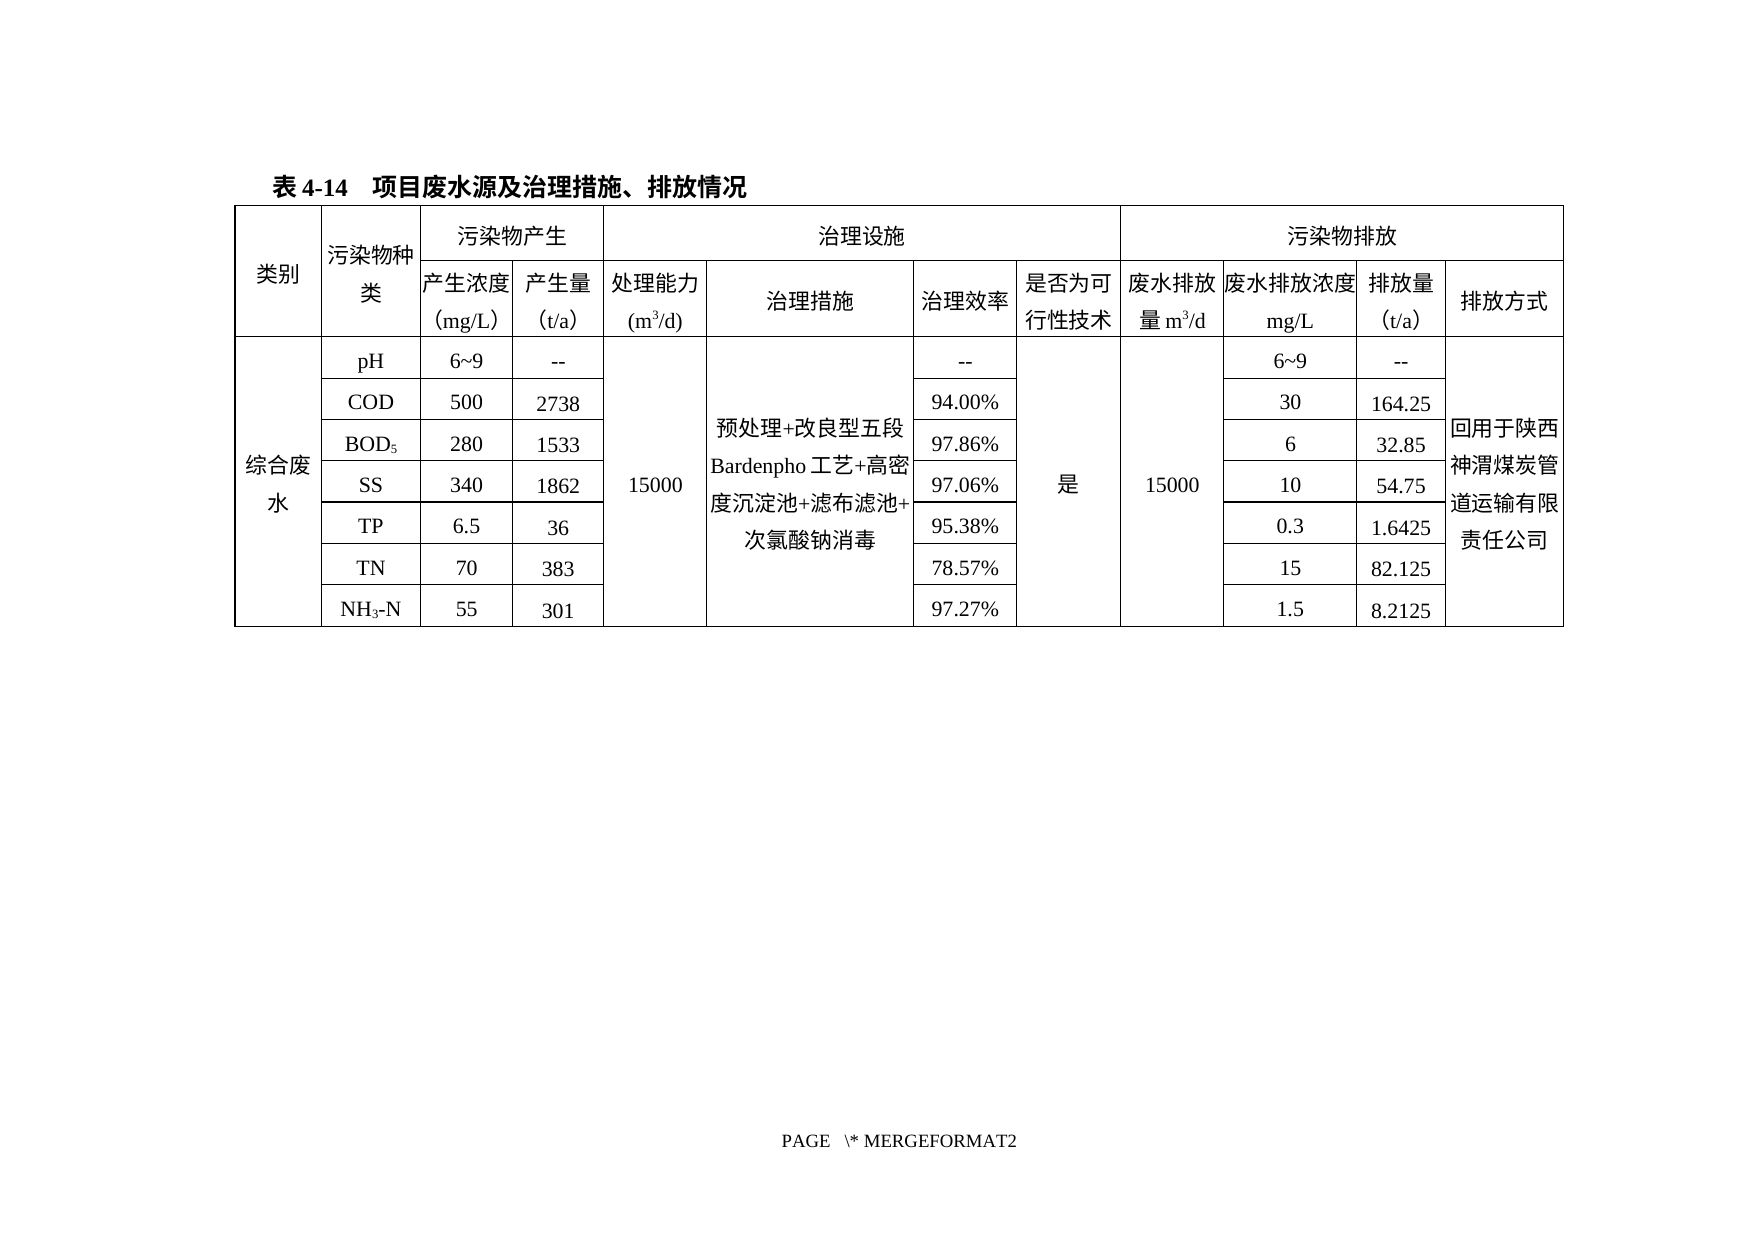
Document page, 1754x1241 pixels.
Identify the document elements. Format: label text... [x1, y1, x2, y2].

table_cell 82.125 [1357, 544, 1445, 584]
table_cell 36 [513, 503, 603, 543]
table_cell BOD5 [322, 420, 420, 460]
table_cell 55 [421, 585, 512, 626]
table_cell 383 [513, 544, 603, 584]
table_cell 6 [1224, 420, 1356, 460]
table_cell 95.38% [914, 503, 1016, 543]
table_cell 治理措施 [707, 261, 913, 336]
table_header 治理设施 [604, 206, 1120, 260]
table_cell 1.6425 [1357, 503, 1445, 543]
table_cell 30 [1224, 379, 1356, 419]
table_cell 15 [1224, 544, 1356, 584]
table_header 污染物产生 [421, 206, 603, 260]
table_cell 回用于陕西神渭煤炭管道运输有限责任公司 [1446, 337, 1563, 626]
table_cell TN [322, 544, 420, 584]
table_cell pH [322, 337, 420, 377]
table_cell 排放方式 [1446, 261, 1563, 336]
table_cell 综合废水 [236, 337, 321, 626]
table_cell 164.25 [1357, 379, 1445, 419]
table_cell 0.3 [1224, 503, 1356, 543]
table_cell 10 [1224, 461, 1356, 501]
table_cell 6~9 [421, 337, 512, 377]
table_cell 94.00% [914, 379, 1016, 419]
table_cell 治理效率 [914, 261, 1016, 336]
table_cell 500 [421, 379, 512, 419]
table_cell -- [914, 337, 1016, 377]
table_cell 280 [421, 420, 512, 460]
table_cell NH3-N [322, 585, 420, 626]
table_cell -- [1357, 337, 1445, 377]
table_header 类别 [236, 206, 321, 336]
table_cell 97.06% [914, 461, 1016, 501]
table_cell 54.75 [1357, 461, 1445, 501]
table_cell 340 [421, 461, 512, 501]
table_cell 6.5 [421, 503, 512, 543]
table_cell 处理能力(m3/d) [604, 261, 706, 336]
table_cell 废水排放浓度mg/L [1224, 261, 1356, 336]
table_cell 97.86% [914, 420, 1016, 460]
table_cell 1862 [513, 461, 603, 501]
table_cell 6~9 [1224, 337, 1356, 377]
table_cell 产生量（t/a） [513, 261, 603, 336]
table_cell 1533 [513, 420, 603, 460]
table_cell 15000 [1121, 337, 1223, 626]
text 表4-14 项目废水源及治理措施、排放情况 [222, 159, 1577, 205]
table_cell 产生浓度（mg/L） [421, 261, 512, 336]
table_header 污染物排放 [1121, 206, 1563, 260]
table_header 污染物种类 [322, 206, 420, 336]
table_cell 301 [513, 585, 603, 626]
table_cell 8.2125 [1357, 585, 1445, 626]
table_cell 预处理+改良型五段Bardenpho工艺+高密度沉淀池+滤布滤池+次氯酸钠消毒 [707, 337, 913, 626]
table_cell 是 [1017, 337, 1120, 626]
table_cell 排放量（t/a） [1357, 261, 1445, 336]
table_cell 是否为可行性技术 [1017, 261, 1120, 336]
table_cell -- [513, 337, 603, 377]
table_cell 78.57% [914, 544, 1016, 584]
table_cell 32.85 [1357, 420, 1445, 460]
table_cell 废水排放量m3/d [1121, 261, 1223, 336]
table_cell SS [322, 461, 420, 501]
table_cell 15000 [604, 337, 706, 626]
table_cell 1.5 [1224, 585, 1356, 626]
table_cell COD [322, 379, 420, 419]
table_cell 97.27% [914, 585, 1016, 626]
table_cell TP [322, 503, 420, 543]
table_cell 70 [421, 544, 512, 584]
table_cell 2738 [513, 379, 603, 419]
